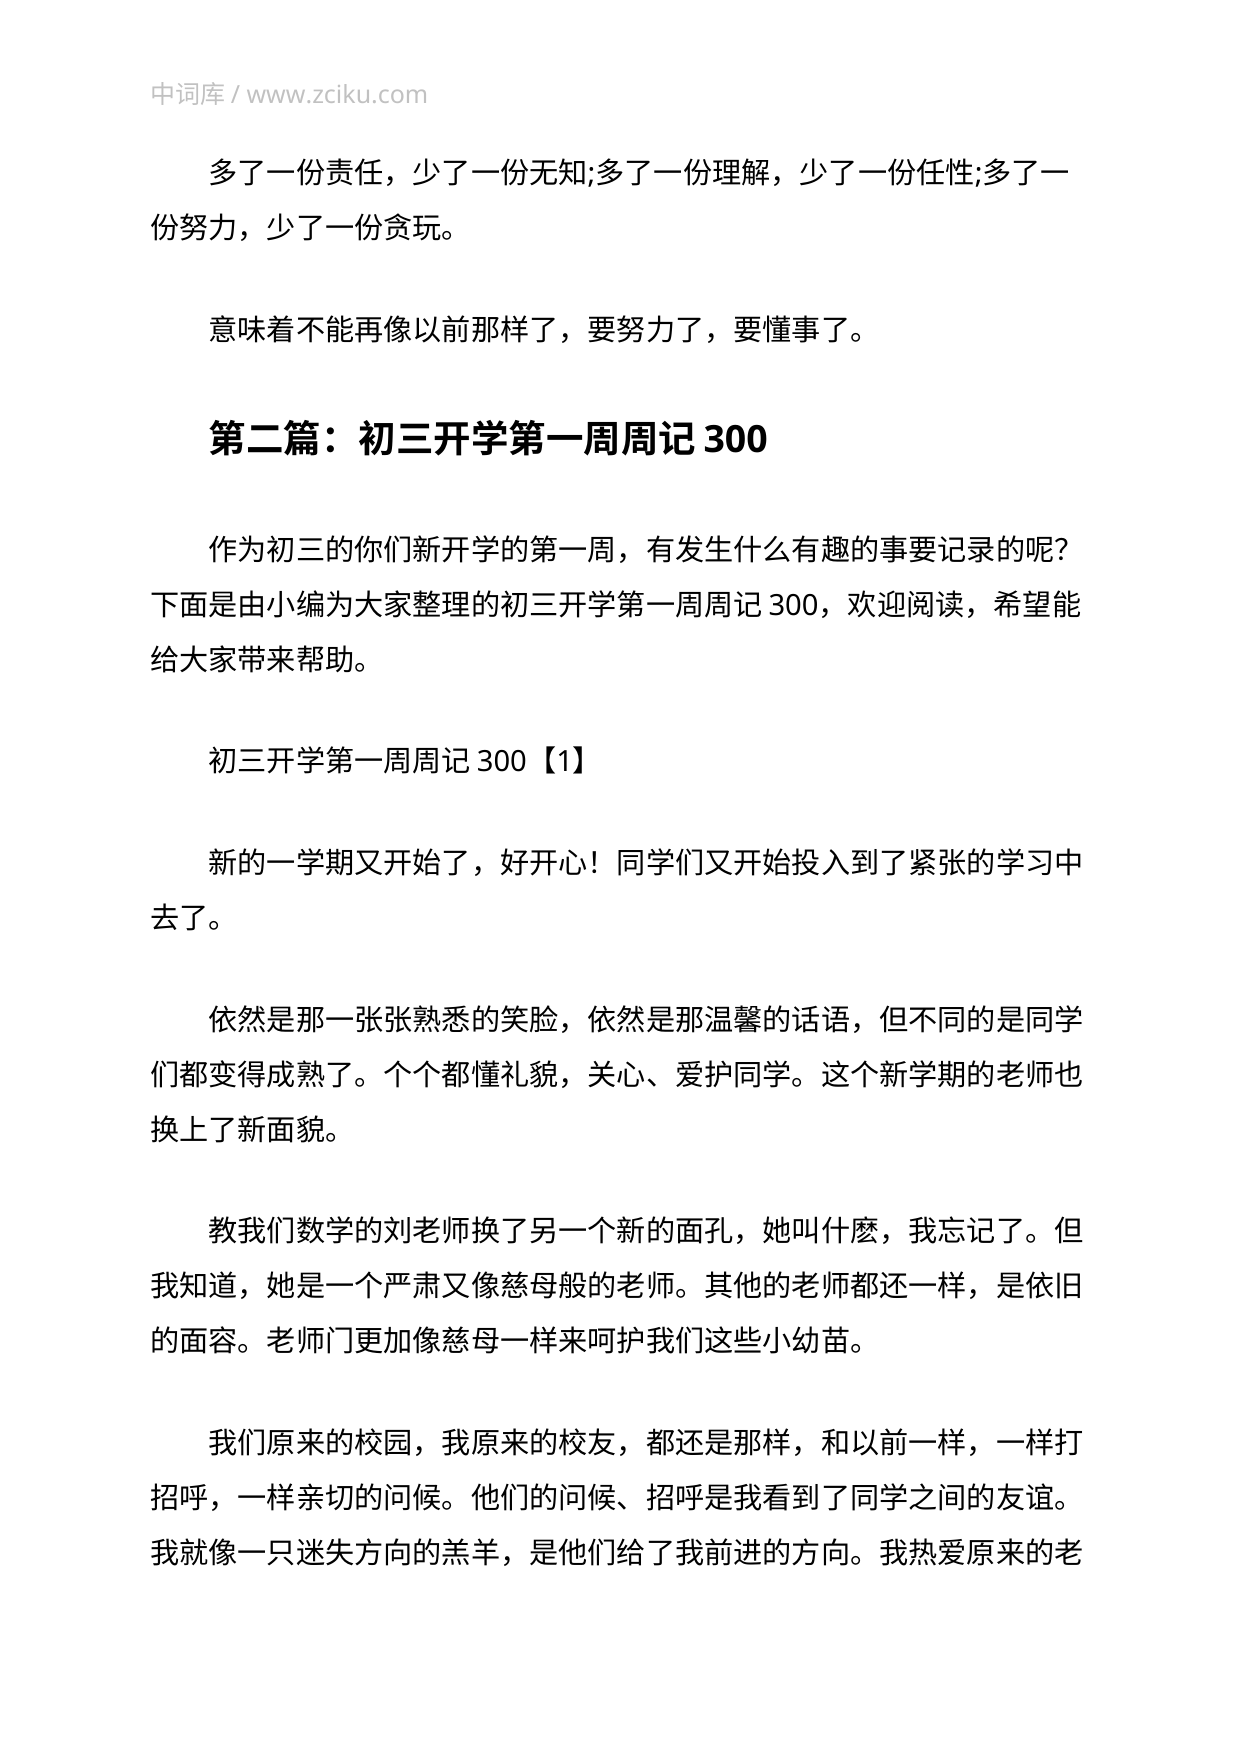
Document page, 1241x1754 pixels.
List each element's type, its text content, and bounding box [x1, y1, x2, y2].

text 意味着不能再像以前那样了，要努力了，要懂事了。 [150, 307, 1090, 349]
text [150, 1419, 1090, 1572]
text 教我们数学的刘老师换了另一个新的面孔，她叫什麽，我忘记了。但我知道，她是一个严肃又像慈母般的老师。其他的老师都还一样，是依旧的面容。老师门更加像慈母一样来呵护我们这些小幼苗。 [150, 1208, 1090, 1360]
text 新的一学期又开始了，好开心！同学们又开始投入到了紧张的学习中去了。 [150, 840, 1090, 937]
text 第二篇：初三开学第一周周记300 [150, 408, 1090, 463]
text 多了一份责任，少了一份无知;多了一份理解，少了一份任性;多了一份努力，少了一份贪玩。 [150, 150, 1090, 247]
text 依然是那一张张熟悉的笑脸，依然是那温馨的话语，但不同的是同学们都变得成熟了。个个都懂礼貌，关心、爱护同学。这个新学期的老师也换上了新面貌。 [150, 996, 1090, 1148]
text 作为初三的你们新开学的第一周，有发生什么有趣的事要记录的呢？下面是由小编为大家整理的初三开学第一周周记300，欢迎阅读，希望能给大家带来帮助。 [150, 526, 1090, 678]
text 初三开学第一周周记300【1】 [150, 738, 1090, 780]
